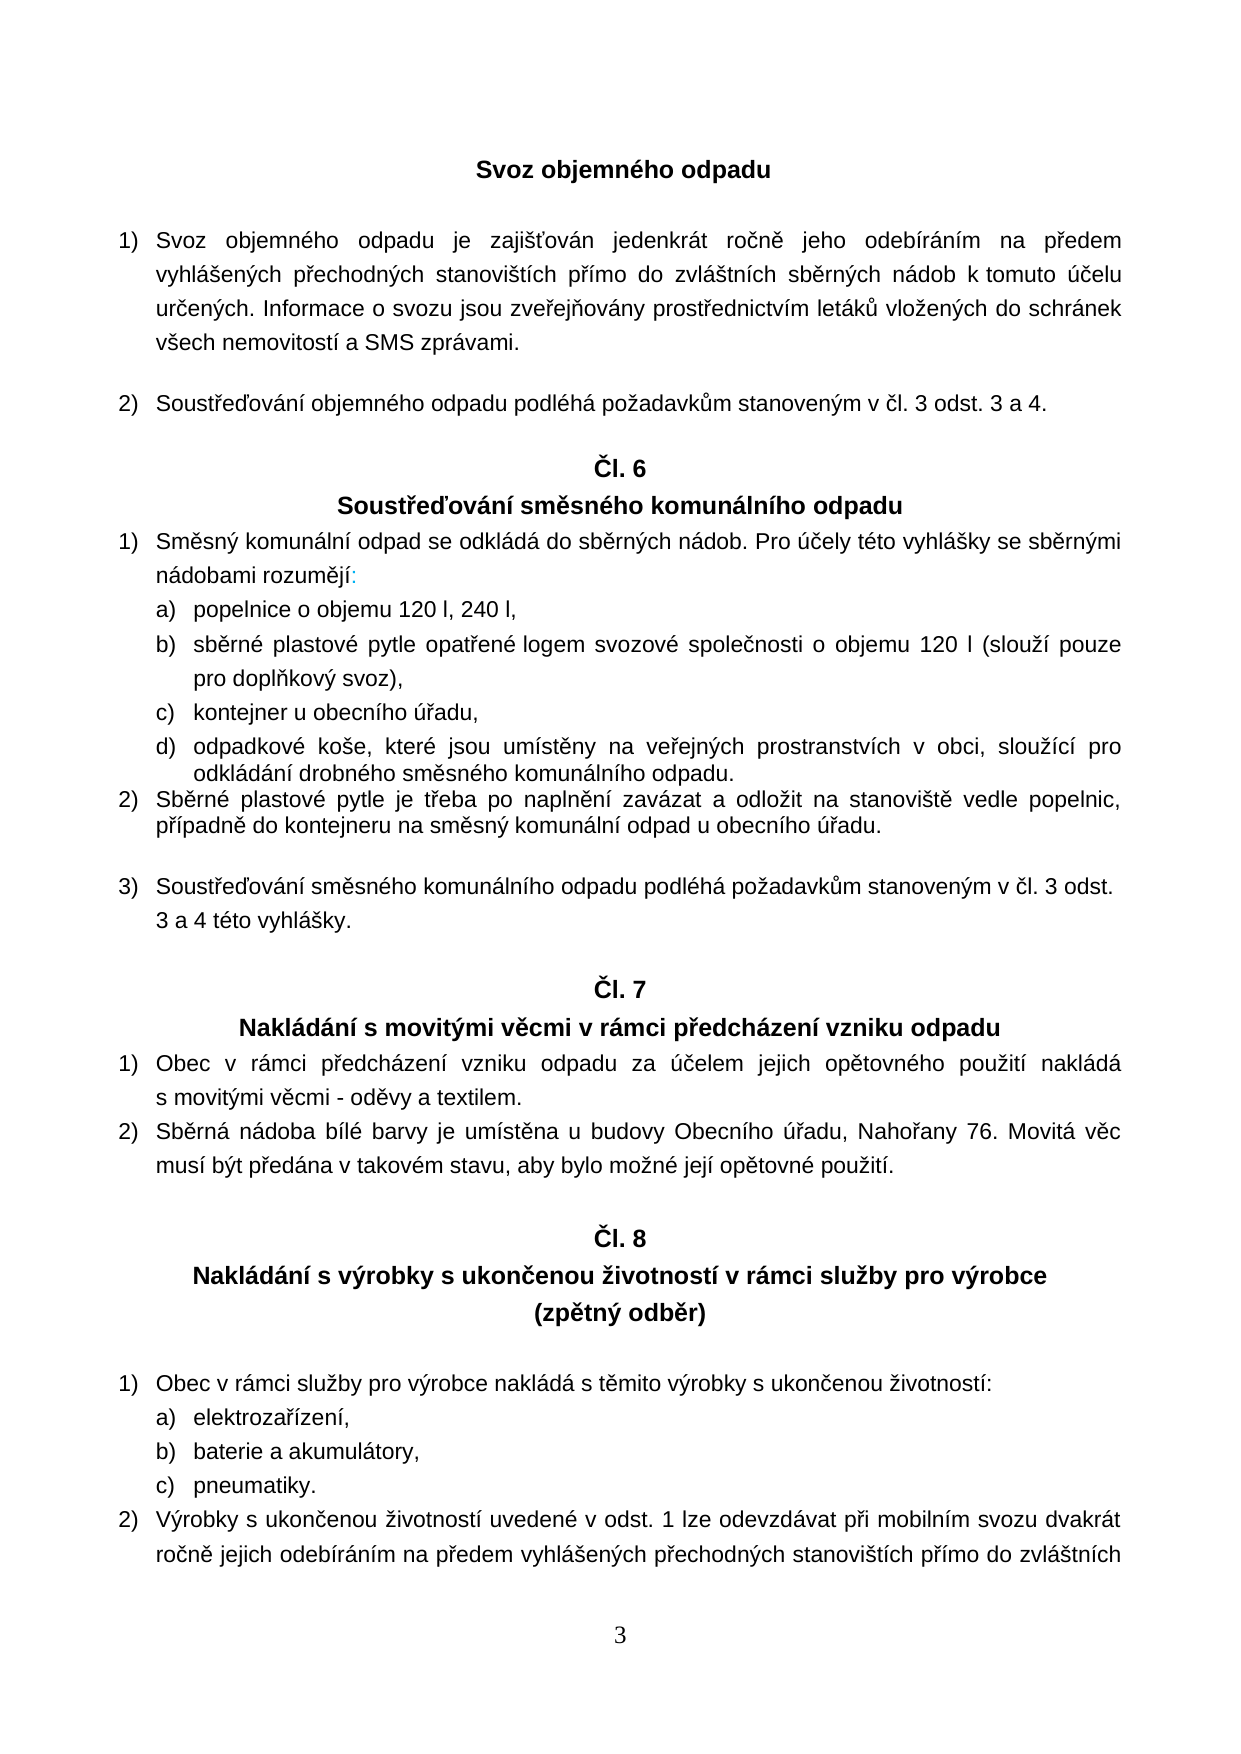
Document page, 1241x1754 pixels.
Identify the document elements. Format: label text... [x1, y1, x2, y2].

list Směsný komunální odpad se odkládá do sběrných nádob. Pro účely této vyhlášky se sběrnými nádobami rozumějí: [118, 528, 1122, 589]
list sběrné plastové pytle opatřené logem svozové společnosti o objemu 120 l (slouží pouze pro doplňkový svoz), [156, 631, 1122, 691]
list popelnice o objemu 120 l, 240 l, [156, 596, 1122, 623]
list pneumatiky. [156, 1472, 1122, 1499]
list Obec v rámci předcházení vzniku odpadu za účelem jejich opětovného použití nakládá s movitými věcmi - oděvy a textilem. [118, 1050, 1122, 1110]
text Čl. 6 [118, 453, 1122, 482]
list Soustřeďování objemného odpadu podléhá požadavkům stanoveným v čl. 3 odst. 3 a 4. [118, 390, 1122, 416]
text Svoz objemného odpadu [118, 155, 1122, 184]
list Sběrná nádoba bílé barvy je umístěna u budovy Obecního úřadu, Nahořany 76. Movitá věc musí být předána v takovém stavu, aby bylo možné její opětovné použití. [118, 1118, 1122, 1179]
list Obec v rámci služby pro výrobce nakládá s těmito výrobky s ukončenou životností: [118, 1370, 1122, 1396]
text Nakládání s výrobky s ukončenou životností v rámci služby pro výrobce [118, 1261, 1122, 1290]
text Nakládání s movitými věcmi v rámci předcházení vzniku odpadu [118, 1012, 1122, 1041]
list odpadkové koše, které jsou umístěny na veřejných prostranstvích v obci, sloužící pro odkládání drobného směsného komunálního odpadu. [156, 733, 1122, 786]
list baterie a akumulátory, [156, 1438, 1122, 1464]
text Čl. 8 [118, 1224, 1122, 1252]
text (zpětný odběr) [118, 1298, 1122, 1327]
text Soustřeďování směsného komunálního odpadu [118, 491, 1122, 519]
text Čl. 7 [118, 975, 1122, 1004]
list kontejner u obecního úřadu, [156, 699, 1122, 725]
list elektrozařízení, [156, 1404, 1122, 1430]
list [118, 1506, 1122, 1567]
list Sběrné plastové pytle je třeba po naplnění zavázat a odložit na stanoviště vedle popelnic, případně do kontejneru na směsný komunální odpad u obecního úřadu. [118, 786, 1122, 838]
list Svoz objemného odpadu je zajišťován jedenkrát ročně jeho odebíráním na předem vyhlášených přechodných stanovištích přímo do zvláštních sběrných nádob k tomuto účelu určených. Informace o svozu jsou zveřejňovány prostřednictvím letáků vložených do schránek všech nemovitostí a SMS zprávami. [118, 227, 1122, 356]
list Soustřeďování směsného komunálního odpadu podléhá požadavkům stanoveným v čl. 3 odst. 3 a 4 této vyhlášky. [118, 873, 1122, 933]
